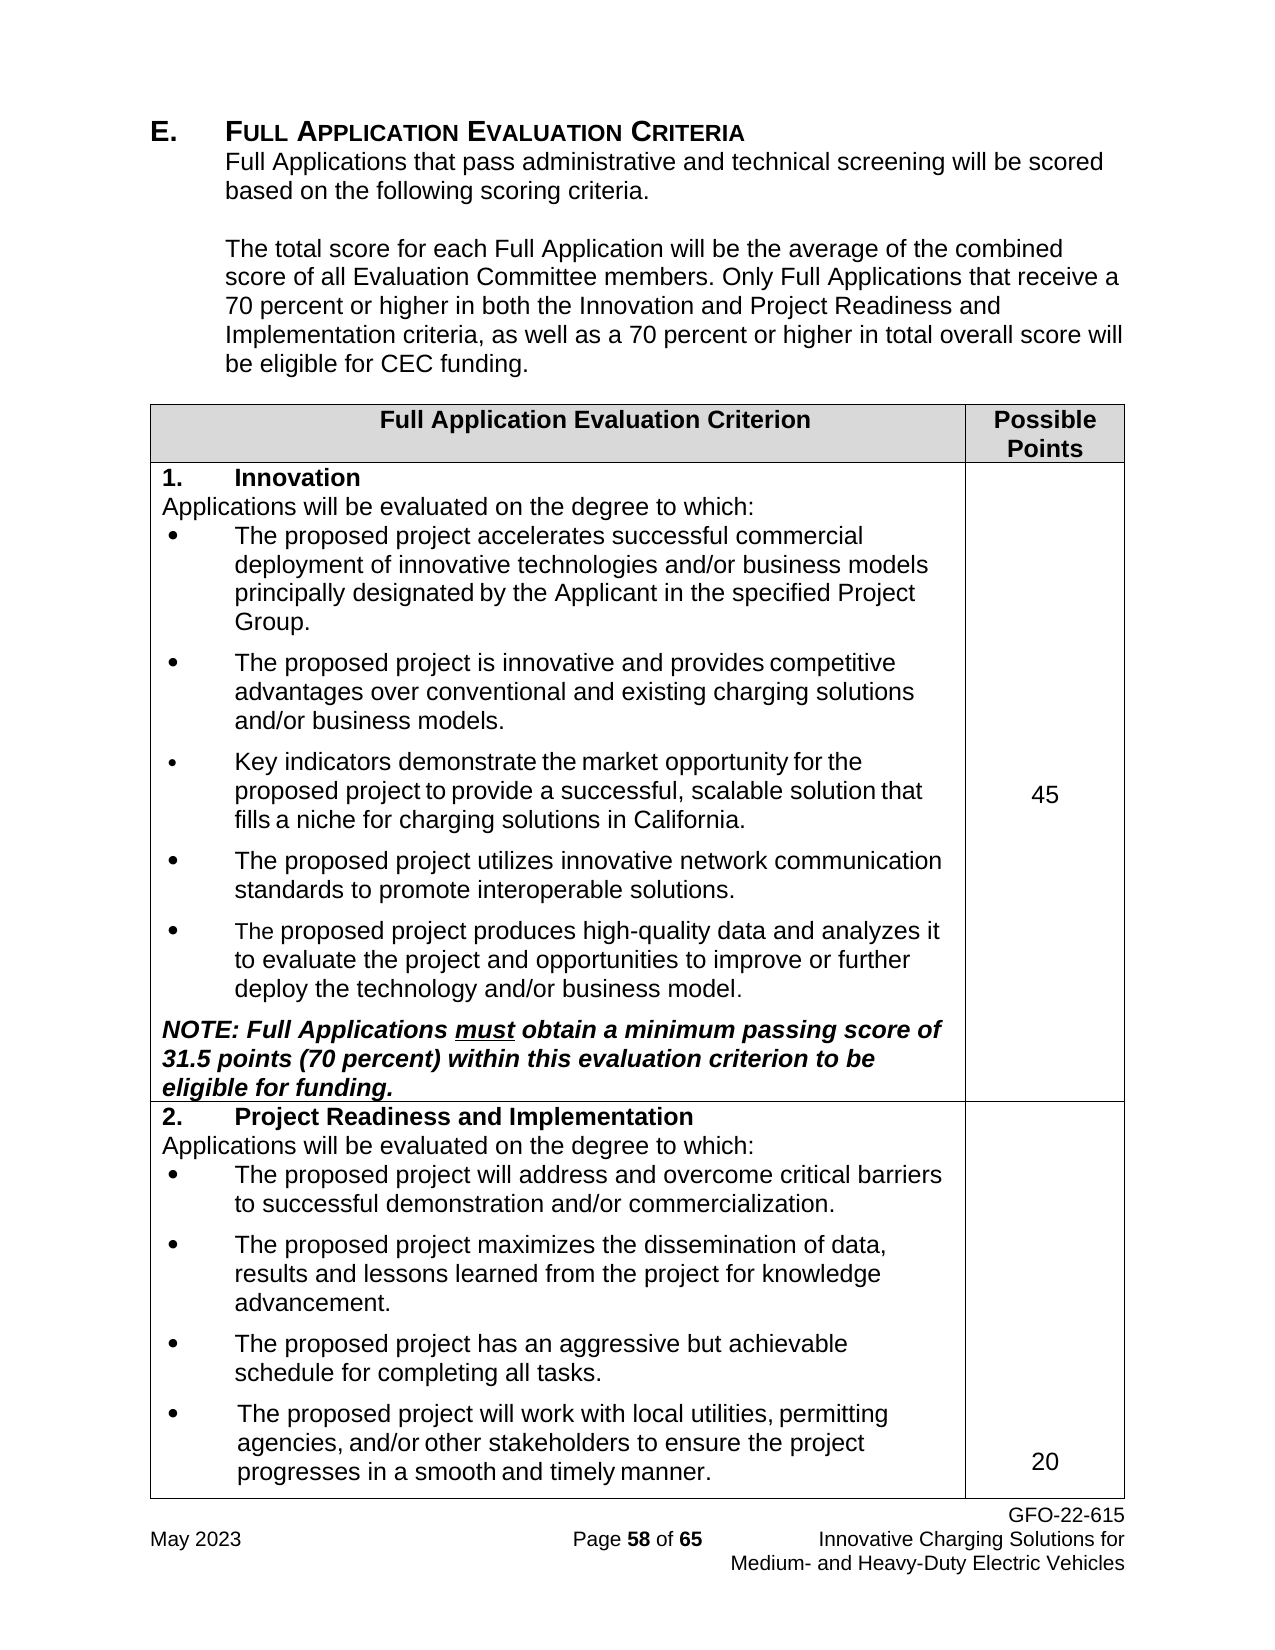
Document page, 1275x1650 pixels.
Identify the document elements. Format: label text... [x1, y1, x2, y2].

table_header Full Application Evaluation Criterion [151, 405, 965, 462]
text The total score for each Full Application will be the average of the combined score of all Evaluation Committee members. Only Full Applications that receive a 70 percent or higher in both the Innovation and Project Readiness and Implementation criteria, as well as a 70 percent or higher in total overall score will be eligible for CEC funding. [225, 234, 1125, 377]
table_cell 20 [966, 1102, 1124, 1498]
table_cell 45 [966, 463, 1124, 1101]
text Full Applications that pass administrative and technical screening will be scored based on the following scoring criteria. [225, 147, 1125, 205]
table_header Possible Points [966, 405, 1124, 462]
subtitle Full Application Evaluation Criteria [150, 114, 1125, 147]
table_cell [151, 1102, 965, 1498]
table_cell Innovation Applications will be evaluated on the degree to which: The proposed project accelerates successful commercial deployment of innovative technologies and/or business models principally designated by the Applicant in the specified Project Group. The proposed project is innovative and provides competitive advantages over conventional and existing charging solutions and/or business models. Key indicators demonstrate the market opportunity for the proposed project to provide a successful, scalable solution that fills a niche for charging solutions in California. The proposed project utilizes innovative network communication standards to promote interoperable solutions. The proposed project produces high-quality data and analyzes it to evaluate the project and opportunities to improve or further deploy the technology and/or business model. NOTE: Full Applications must obtain a minimum passing score of 31.5 points (70 percent) within this evaluation criterion to be eligible for funding. [151, 463, 965, 1101]
